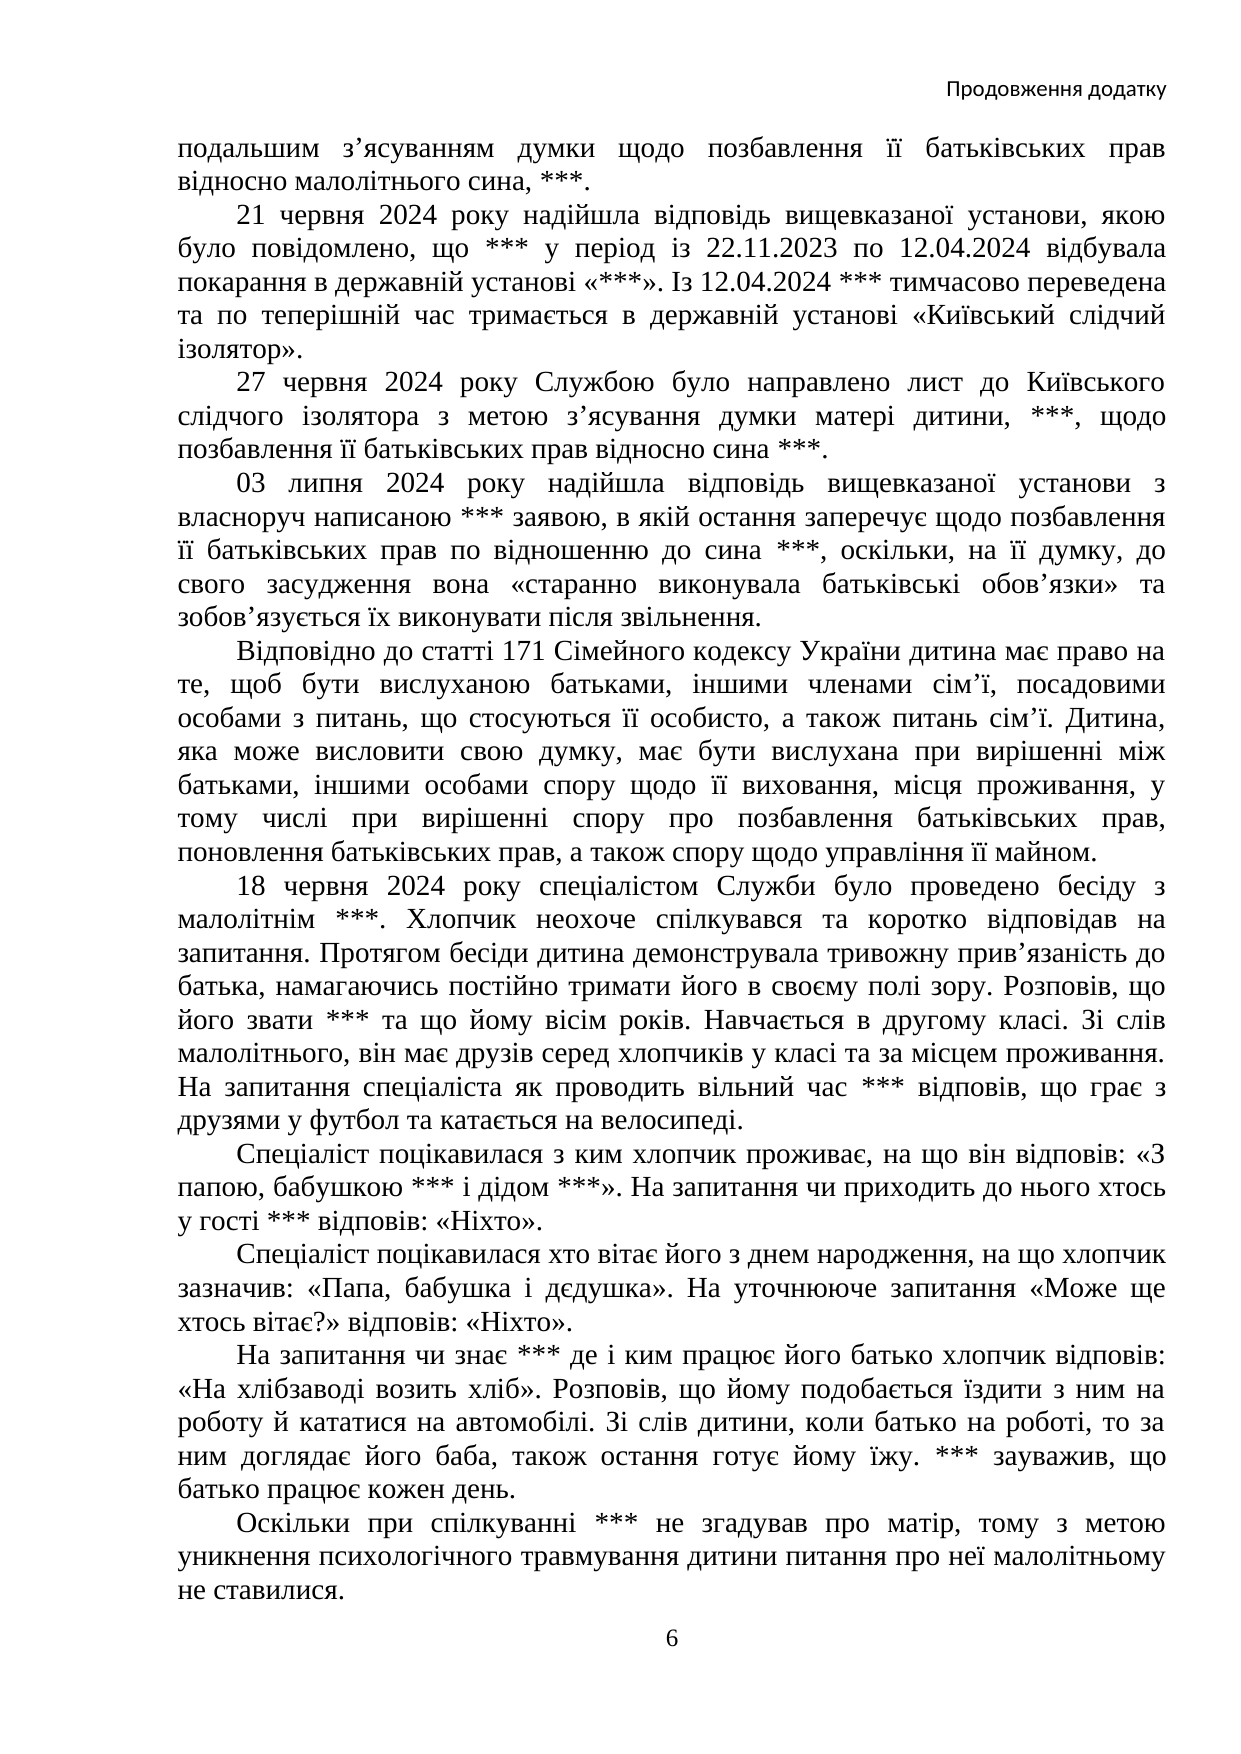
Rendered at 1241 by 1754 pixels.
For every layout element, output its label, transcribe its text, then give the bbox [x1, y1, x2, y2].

list 27 червня 2024 року Службою було направлено лист до Київського слідчого ізолятора з метою з’ясування думки матері дитини, ***, щодо позбавлення її батьківських прав відносно сина ***. [177, 364, 1167, 465]
text Спеціаліст поцікавилася хто вітає його з днем народження, на що хлопчик зазначив: «Папа, бабушка і дєдушка». На уточнююче запитання «Може ще хтось вітає?» відповів: «Ніхто». [177, 1237, 1167, 1337]
text Спеціаліст поцікавилася з ким хлопчик проживає, на що він відповів: «З папою, бабушкою *** і дідом ***». На запитання чи приходить до нього хтось у гості *** відповів: «Ніхто». [177, 1136, 1167, 1237]
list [177, 130, 1167, 197]
list 03 липня 2024 року надійшла відповідь вищевказаної установи з власноруч написаною *** заявою, в якій остання заперечує щодо позбавлення її батьківських прав по відношенню до сина ***, оскільки, на її думку, до свого засудження вона «старанно виконувала батьківські обов’язки» та зобов’язується їх виконувати після звільнення. [177, 465, 1167, 633]
text 18 червня 2024 року спеціалістом Служби було проведено бесіду з малолітнім ***. Хлопчик неохоче спілкувався та коротко відповідав на запитання. Протягом бесіди дитина демонструвала тривожну прив’язаність до батька, намагаючись постійно тримати його в своєму полі зору. Розповів, що його звати *** та що йому вісім років. Навчається в другому класі. Зі слів малолітнього, він має друзів серед хлопчиків у класі та за місцем проживання. На запитання спеціаліста як проводить вільний час *** відповів, що грає з друзями у футбол та катається на велосипеді. [177, 868, 1167, 1136]
list 21 червня 2024 року надійшла відповідь вищевказаної установи, якою було повідомлено, що *** у період із 22.11.2023 по 12.04.2024 відбувала покарання в державній установі «***». Із 12.04.2024 *** тимчасово переведена та по теперішній час тримається в державній установі «Київський слідчий ізолятор». [177, 197, 1167, 364]
text Відповідно до статті 171 Сімейного кодексу України дитина має право на те, щоб бути вислуханою батьками, іншими членами сімʼї, посадовими особами з питань, що стосуються її особисто, а також питань сімʼї. Дитина, яка може висловити свою думку, має бути вислухана при вирішенні між батьками, іншими особами спору щодо її виховання, місця проживання, у тому числі при вирішенні спору про позбавлення батьківських прав, поновлення батьківських прав, а також спору щодо управління її майном. [177, 633, 1167, 868]
text На запитання чи знає *** де і ким працює його батько хлопчик відповів: «На хлібзаводі возить хліб». Розповів, що йому подобається їздити з ним на роботу й кататися на автомобілі. Зі слів дитини, коли батько на роботі, то за ним доглядає його баба, також остання готує йому їжу. *** зауважив, що батько працює кожен день. [177, 1337, 1167, 1505]
text Оскільки при спілкуванні *** не згадував про матір, тому з метою уникнення психологічного травмування дитини питання про неї малолітньому не ставилися. [177, 1505, 1167, 1606]
